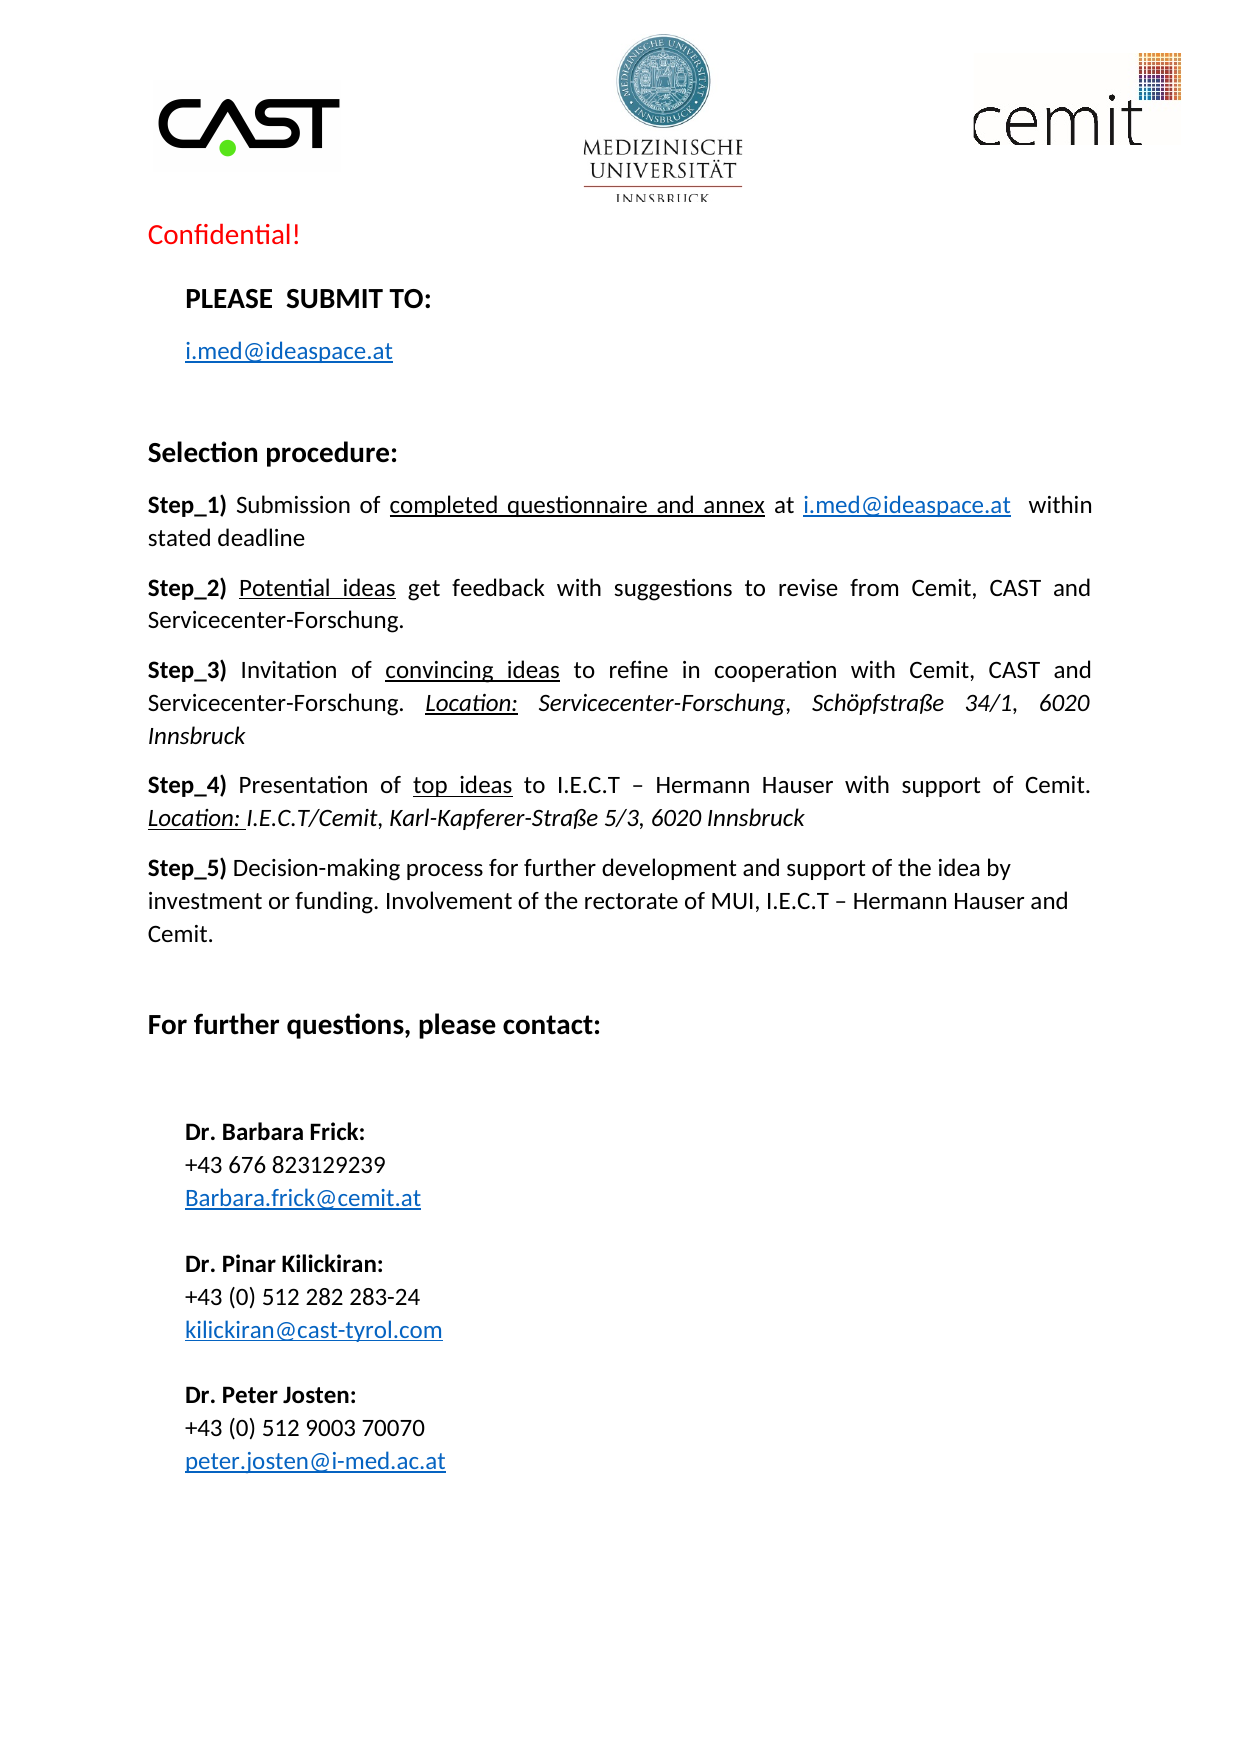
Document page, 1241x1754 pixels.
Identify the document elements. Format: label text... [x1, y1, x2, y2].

text +43 (0) 512 282 283-24 [185, 1281, 1093, 1311]
text +43 (0) 512 9003 70070 [185, 1413, 1093, 1443]
text peter.josten@i-med.ac.at [185, 1446, 1093, 1476]
text i.med@ideaspace.at [148, 335, 1093, 366]
text Dr. Pinar Kilickiran: [185, 1248, 1093, 1278]
text For further questions, please contact: [148, 1006, 1093, 1042]
text Step_1) Submission of completed questionnaire and annex at i.med@ideaspace.at within stated deadline [148, 489, 1093, 553]
text Barbara.frick@cemit.at [185, 1182, 1093, 1213]
text Step_4) Presentation of top ideas to I.E.C.T – Hermann Hauser with support of Cemit. Location: I.E.C.T/Cemit, Karl-Kapferer-Straße 5/3, 6020 Innsbruck [148, 770, 1093, 833]
text Dr. Barbara Frick: [185, 1116, 1093, 1147]
text Step_2) Potential ideas get feedback with suggestions to revise from Cemit, CAST and Servicecenter-Forschung. [148, 572, 1093, 635]
picture [582, 34, 742, 200]
text Step_3) Invitation of convincing ideas to refine in cooperation with Cemit, CAST and Servicecenter-Forschung. Location: Servicecenter-Forschung, Schöpfstraße 34/1, 6020 Innsbruck [148, 654, 1093, 751]
text +43 676 823129239 [185, 1149, 1093, 1180]
picture [153, 80, 341, 172]
text kilickiran@cast-tyrol.com [185, 1314, 1093, 1344]
text PLEASE SUBMIT TO: [185, 280, 1093, 316]
picture [971, 53, 1181, 144]
text Step_5) Decision-making process for further development and support of the idea by investment or funding. Involvement of the rectorate of MUI, I.E.C.T – Hermann Hauser and Cemit. [148, 852, 1093, 948]
text Dr. Peter Josten: [185, 1380, 1093, 1410]
text Selection procedure: [148, 434, 1093, 470]
